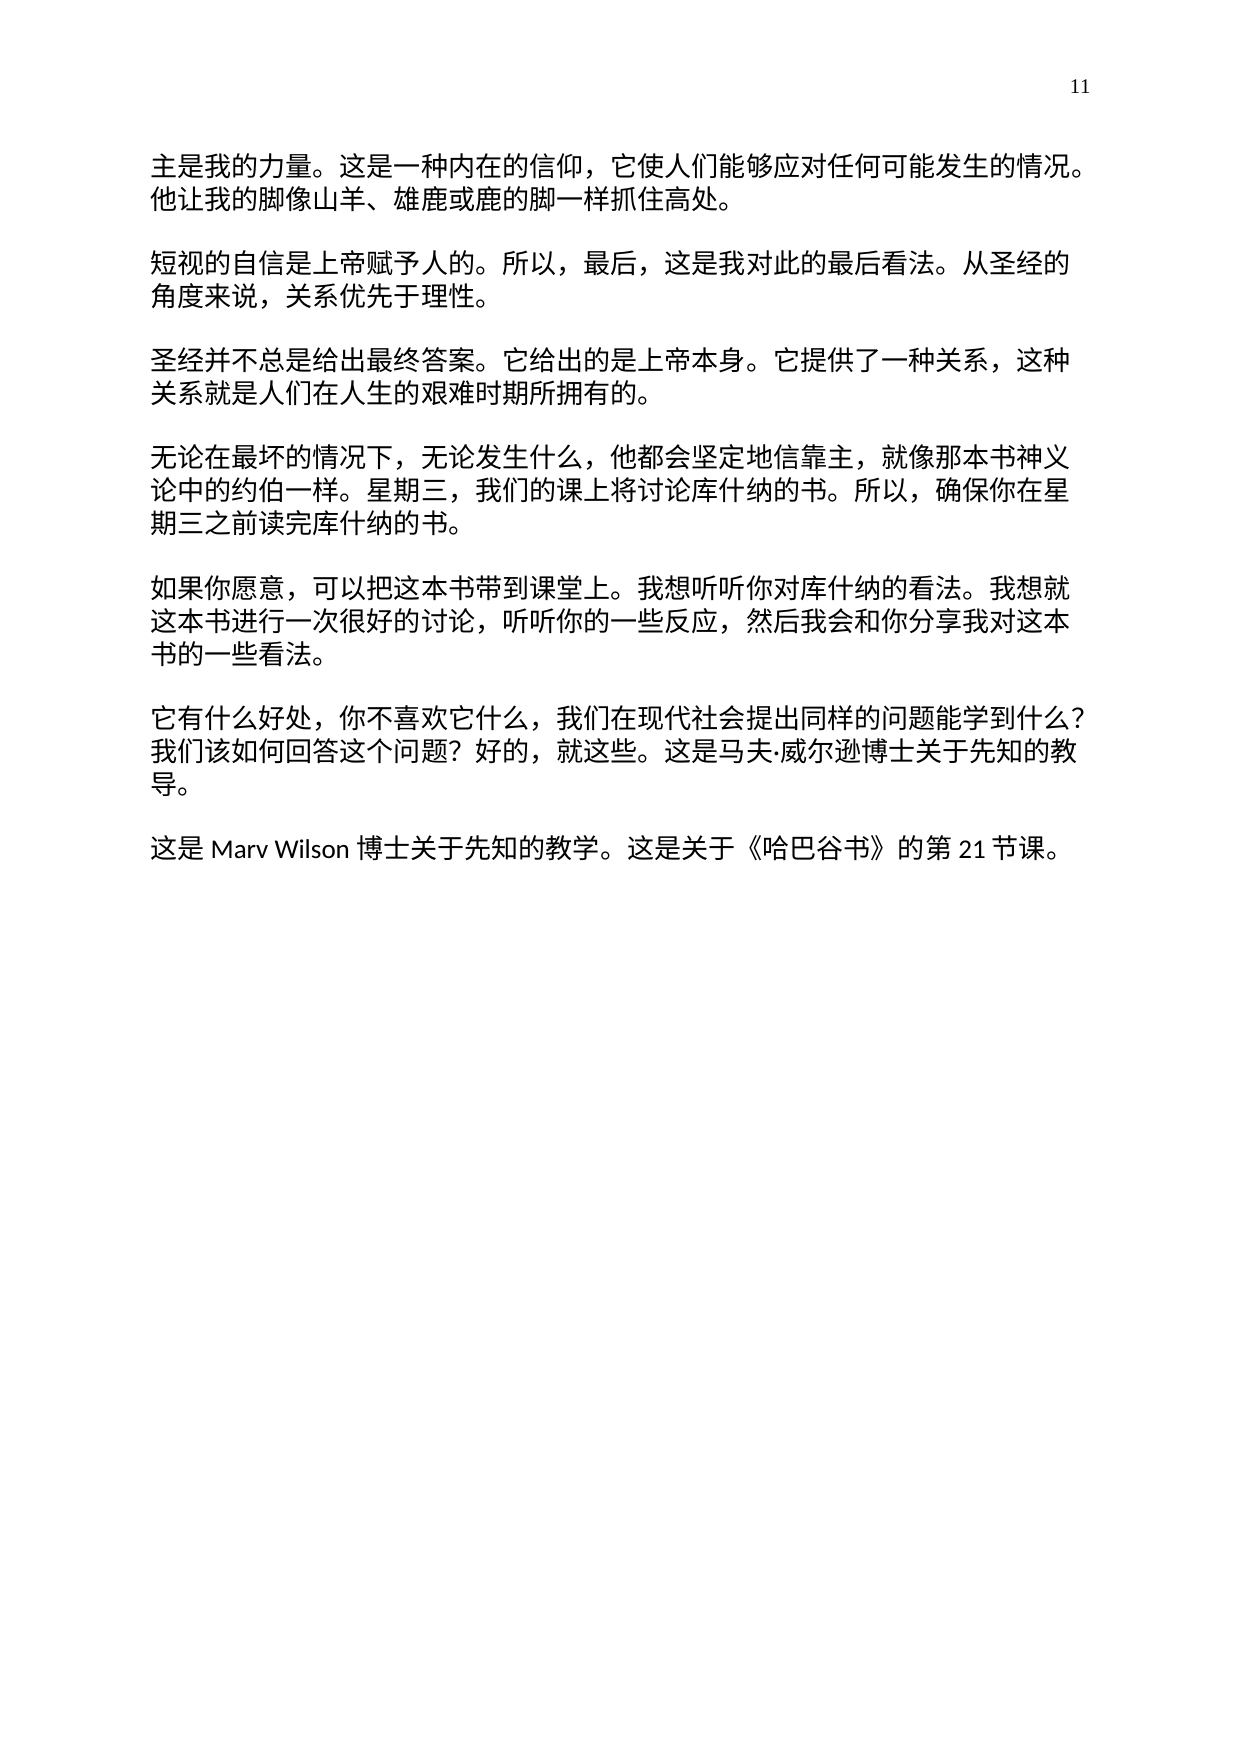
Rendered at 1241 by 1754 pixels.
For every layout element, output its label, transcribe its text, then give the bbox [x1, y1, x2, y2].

text 无论在最坏的情况下，无论发生什么，他都会坚定地信靠主，就像那本书神义论中的约伯一样。星期三，我们的课上将讨论库什纳的书。所以，确保你在星期三之前读完库什纳的书。 [150, 442, 1090, 541]
text 主是我的力量。这是一种内在的信仰，它使人们能够应对任何可能发生的情况。他让我的脚像山羊、雄鹿或鹿的脚一样抓住高处。 [150, 150, 1090, 216]
text 这是 Marv Wilson 博士关于先知的教学。这是关于《哈巴谷书》的第 21 节课。 [150, 832, 1090, 889]
text 圣经并不总是给出最终答案。它给出的是上帝本身。它提供了一种关系，这种关系就是人们在人生的艰难时期所拥有的。 [150, 344, 1090, 410]
text 短视的自信是上帝赋予人的。所以，最后，这是我对此的最后看法。从圣经的角度来说，关系优先于理性。 [150, 247, 1090, 313]
text 它有什么好处，你不喜欢它什么，我们在现代社会提出同样的问题能学到什么？我们该如何回答这个问题？好的，就这些。这是马夫·威尔逊博士关于先知的教导。 [150, 702, 1090, 801]
text 如果你愿意，可以把这本书带到课堂上。我想听听你对库什纳的看法。我想就这本书进行一次很好的讨论，听听你的一些反应，然后我会和你分享我对这本书的一些看法。 [150, 572, 1090, 671]
